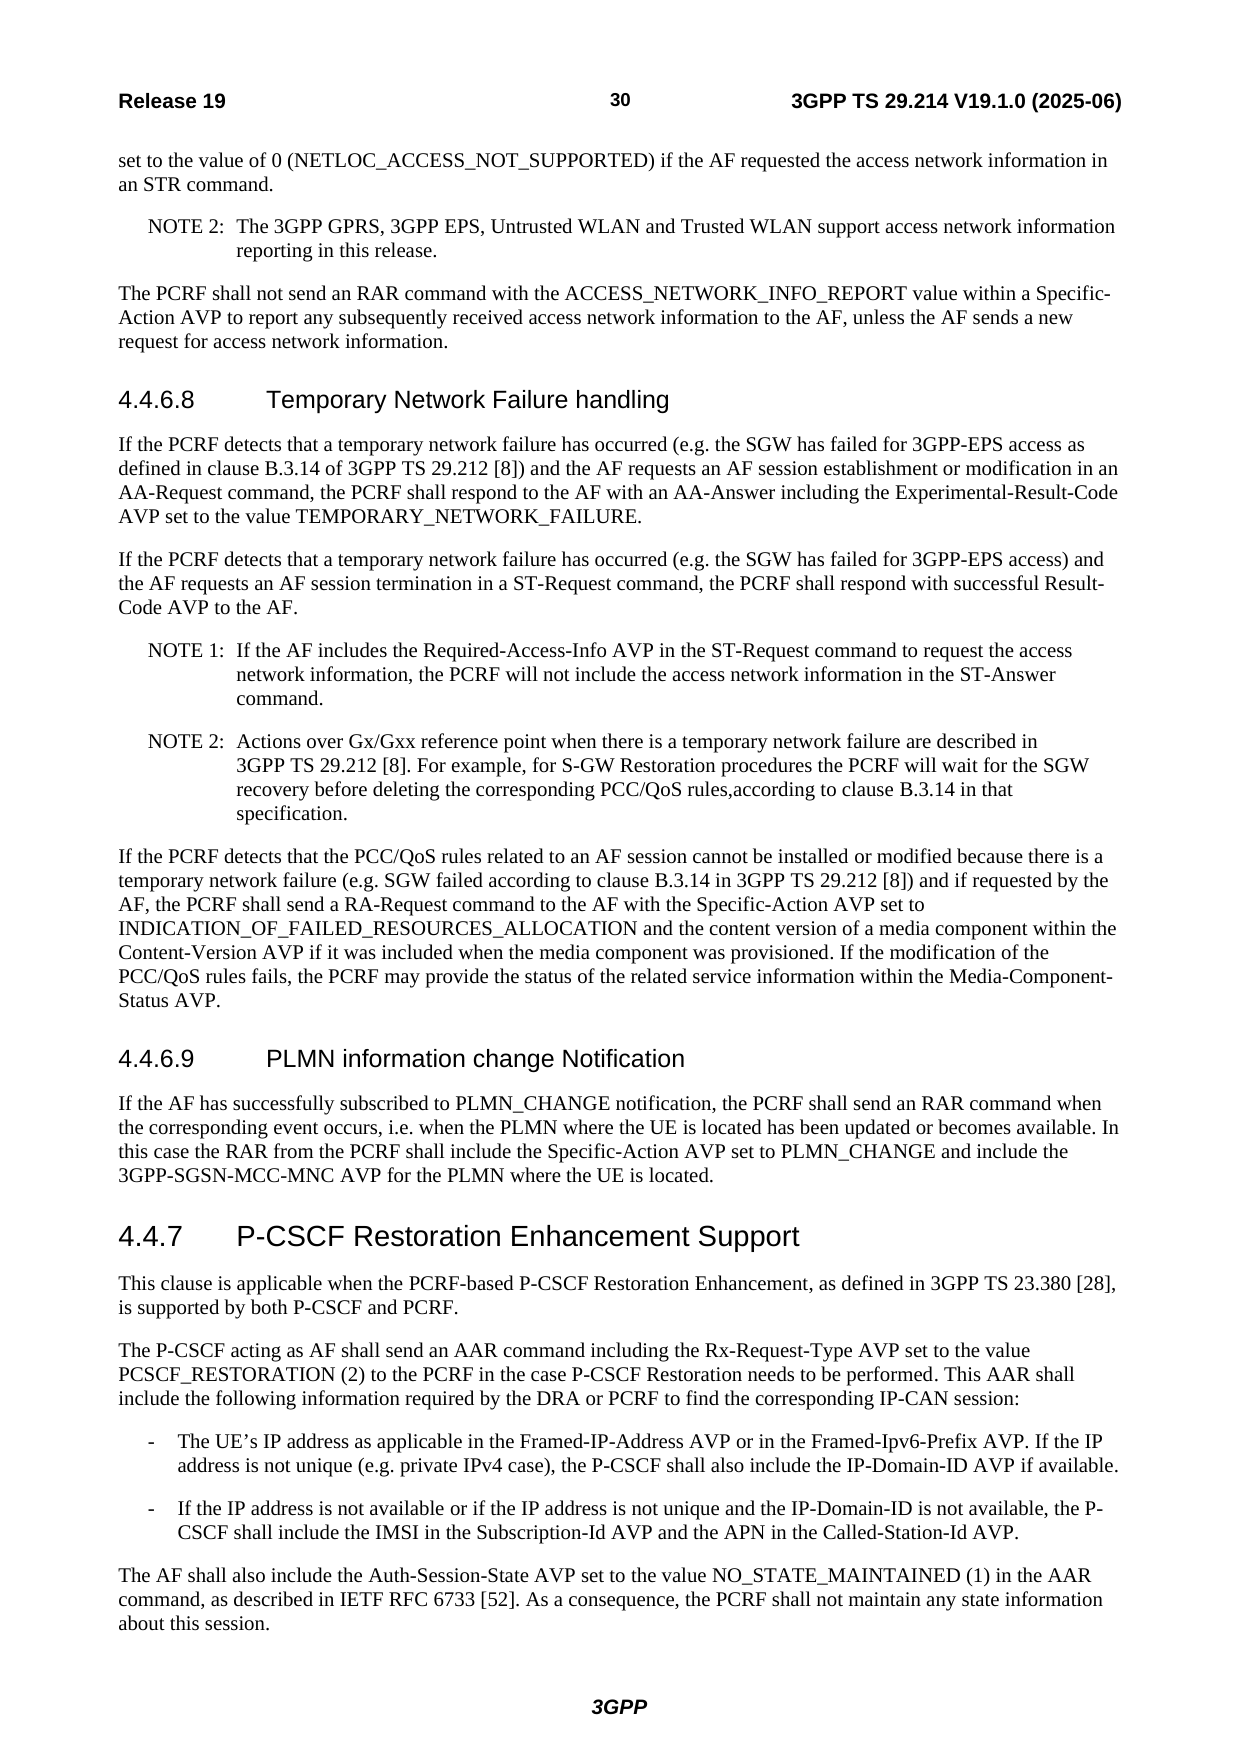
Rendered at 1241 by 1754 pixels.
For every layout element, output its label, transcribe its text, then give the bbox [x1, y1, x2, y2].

text The PCRF shall not send an RAR command with the ACCESS_NETWORK_INFO_REPORT value within a Specific-Action AVP to report any subsequently received access network information to the AF, unless the AF sends a new request for access network information. [118, 281, 1122, 353]
text If the AF has successfully subscribed to PLMN_CHANGE notification, the PCRF shall send an RAR command when the corresponding event occurs, i.e. when the PLMN where the UE is located has been updated or becomes available. In this case the RAR from the PCRF shall include the Specific-Action AVP set to PLMN_CHANGE and include the 3GPP-SGSN-MCC-MNC AVP for the PLMN where the UE is located. [118, 1091, 1122, 1187]
text - The UE’s IP address as applicable in the Framed-IP-Address AVP or in the Framed-Ipv6-Prefix AVP. If the IP address is not unique (e.g. private IPv4 case), the P-CSCF shall also include the IP-Domain-ID AVP if available. [148, 1429, 1122, 1477]
text If the PCRF detects that a temporary network failure has occurred (e.g. the SGW has failed for 3GPP-EPS access) and the AF requests an AF session termination in a ST-Request command, the PCRF shall respond with successful Result-Code AVP to the AF. [118, 547, 1122, 619]
text - If the IP address is not available or if the IP address is not unique and the IP-Domain-ID is not available, the P-CSCF shall include the IMSI in the Subscription-Id AVP and the APN in the Called-Station-Id AVP. [148, 1496, 1122, 1544]
text If the PCRF detects that the PCC/QoS rules related to an AF session cannot be installed or modified because there is a temporary network failure (e.g. SGW failed according to clause B.3.14 in 3GPP TS 29.212 [8]) and if requested by the AF, the PCRF shall send a RA-Request command to the AF with the Specific-Action AVP set to INDICATION_OF_FAILED_RESOURCES_ALLOCATION and the content version of a media component within the Content-Version AVP if it was included when the media component was provisioned. If the modification of the PCC/QoS rules fails, the PCRF may provide the status of the related service information within the Media-Component-Status AVP. [118, 844, 1122, 1012]
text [118, 147, 1122, 196]
subtitle 4.4.7 P-CSCF Restoration Enhancement Support [118, 1219, 1122, 1252]
text If the PCRF detects that a temporary network failure has occurred (e.g. the SGW has failed for 3GPP-EPS access as defined in clause B.3.14 of 3GPP TS 29.212 [8]) and the AF requests an AF session establishment or modification in an AA-Request command, the PCRF shall respond to the AF with an AA-Answer including the Experimental-Result-Code AVP set to the value TEMPORARY_NETWORK_FAILURE. [118, 432, 1122, 528]
subtitle 4.4.6.9 PLMN information change Notification [118, 1044, 1122, 1072]
text NOTE 2: Actions over Gx/Gxx reference point when there is a temporary network failure are described in 3GPP TS 29.212 [8]. For example, for S-GW Restoration procedures the PCRF will wait for the SGW recovery before deleting the corresponding PCC/QoS rules,according to clause B.3.14 in that specification. [148, 729, 1122, 825]
text NOTE 2: The 3GPP GPRS, 3GPP EPS, Untrusted WLAN and Trusted WLAN support access network information reporting in this release. [148, 214, 1122, 262]
text NOTE 1: If the AF includes the Required-Access-Info AVP in the ST-Request command to request the access network information, the PCRF will not include the access network information in the ST-Answer command. [148, 638, 1122, 710]
text The AF shall also include the Auth-Session-State AVP set to the value NO_STATE_MAINTAINED (1) in the AAR command, as described in IETF RFC 6733 [52]. As a consequence, the PCRF shall not maintain any state information about this session. [118, 1563, 1122, 1635]
text This clause is applicable when the PCRF-based P-CSCF Restoration Enhancement, as defined in 3GPP TS 23.380 [28], is supported by both P-CSCF and PCRF. [118, 1271, 1122, 1319]
subtitle 4.4.6.8 Temporary Network Failure handling [118, 385, 1122, 413]
text The P-CSCF acting as AF shall send an AAR command including the Rx-Request-Type AVP set to the value PCSCF_RESTORATION (2) to the PCRF in the case P-CSCF Restoration needs to be performed. This AAR shall include the following information required by the DRA or PCRF to find the corresponding IP-CAN session: [118, 1338, 1122, 1410]
